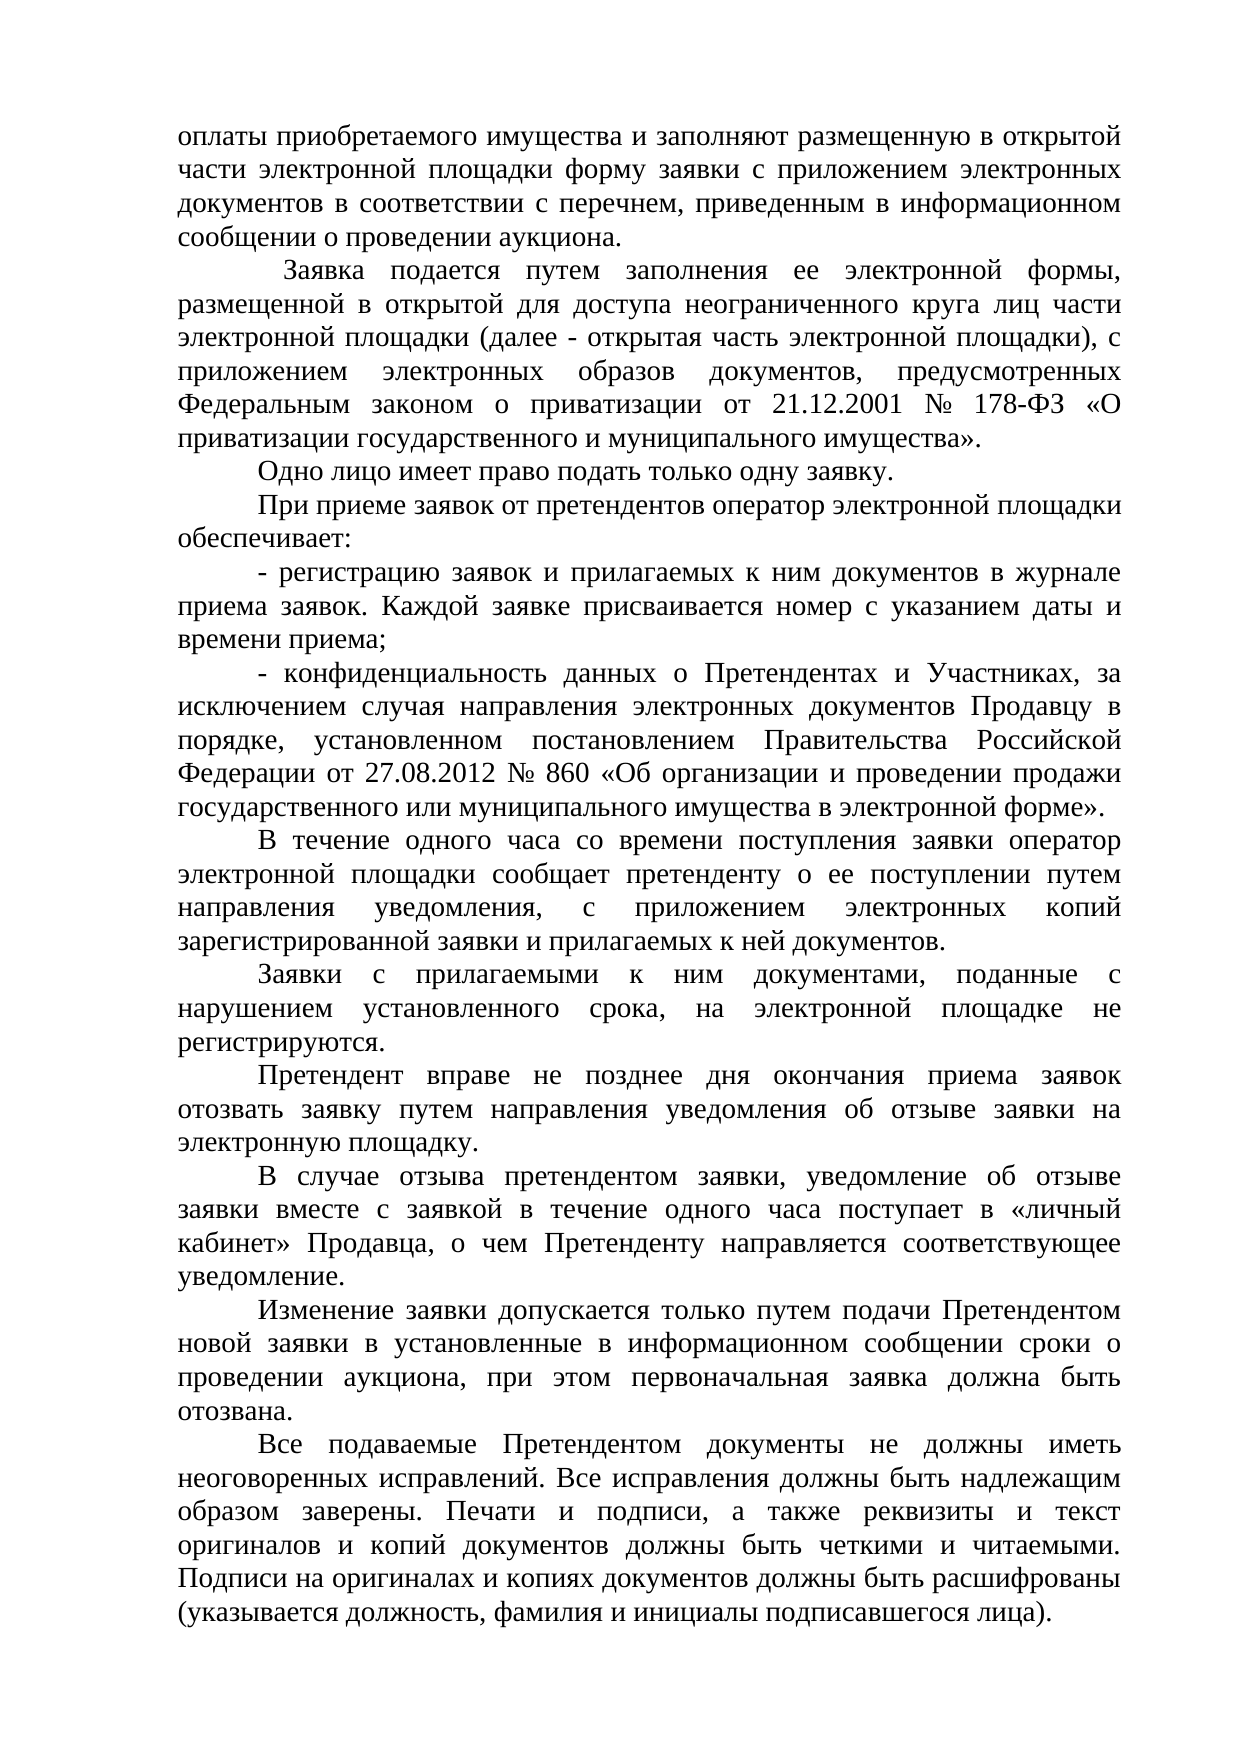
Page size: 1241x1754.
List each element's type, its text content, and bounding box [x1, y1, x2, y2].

text Заявка подается путем заполнения ее электронной формы, размещенной в открытой для доступа неограниченного круга лиц части электронной площадки (далее - открытая часть электронной площадки), с приложением электронных образов документов, предусмотренных Федеральным законом о приватизации от 21.12.2001 № 178-ФЗ «О приватизации государственного и муниципального имущества». [177, 252, 1122, 453]
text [177, 118, 1122, 252]
text В случае отзыва претендентом заявки, уведомление об отзыве заявки вместе с заявкой в течение одного часа поступает в «личный кабинет» Продавца, о чем Претенденту направляется соответствующее уведомление. [177, 1158, 1122, 1292]
text - регистрацию заявок и прилагаемых к ним документов в журнале приема заявок. Каждой заявке присваивается номер с указанием даты и времени приема; [177, 554, 1122, 655]
text Изменение заявки допускается только путем подачи Претендентом новой заявки в установленные в информационном сообщении сроки о проведении аукциона, при этом первоначальная заявка должна быть отозвана. [177, 1292, 1122, 1426]
text В течение одного часа со времени поступления заявки оператор электронной площадки сообщает претенденту о ее поступлении путем направления уведомления, с приложением электронных копий зарегистрированной заявки и прилагаемых к ней документов. [177, 822, 1122, 957]
text Претендент вправе не позднее дня окончания приема заявок отозвать заявку путем направления уведомления об отзыве заявки на электронную площадку. [177, 1057, 1122, 1158]
text - конфиденциальность данных о Претендентах и Участниках, за исключением случая направления электронных документов Продавцу в порядке, установленном постановлением Правительства Российской Федерации от 27.08.2012 № 860 «Об организации и проведении продажи государственного или муниципального имущества в электронной форме». [177, 655, 1122, 822]
text Заявки с прилагаемыми к ним документами, поданные с нарушением установленного срока, на электронной площадке не регистрируются. [177, 957, 1122, 1057]
text При приеме заявок от претендентов оператор электронной площадки обеспечивает: [177, 487, 1122, 554]
text Одно лицо имеет право подать только одну заявку. [177, 453, 1122, 487]
text Все подаваемые Претендентом документы не должны иметь неоговоренных исправлений. Все исправления должны быть надлежащим образом заверены. Печати и подписи, а также реквизиты и текст оригиналов и копий документов должны быть четкими и читаемыми. Подписи на оригиналах и копиях документов должны быть расшифрованы (указывается должность, фамилия и инициалы подписавшегося лица). [177, 1426, 1122, 1627]
